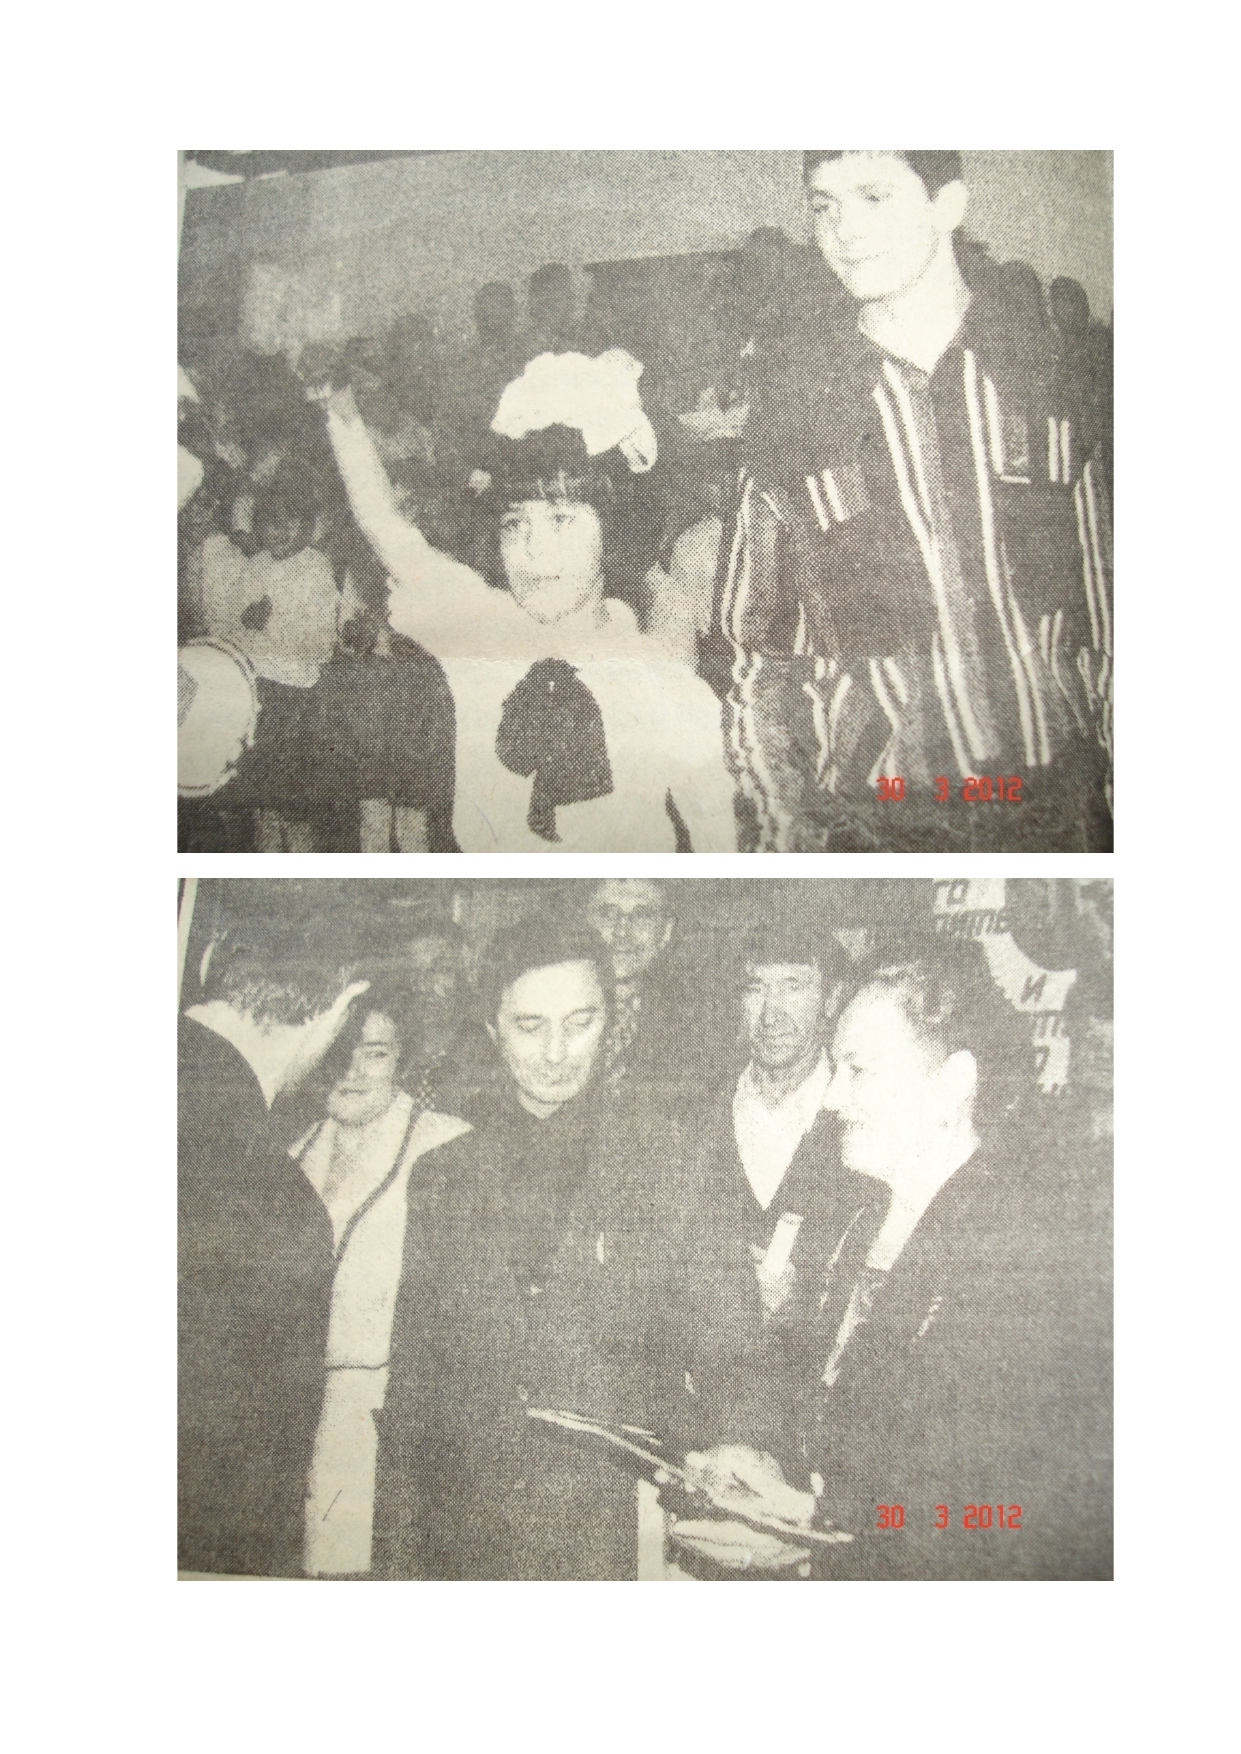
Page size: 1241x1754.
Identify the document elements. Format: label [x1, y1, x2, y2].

picture [177, 878, 1114, 1581]
picture [177, 150, 1114, 853]
